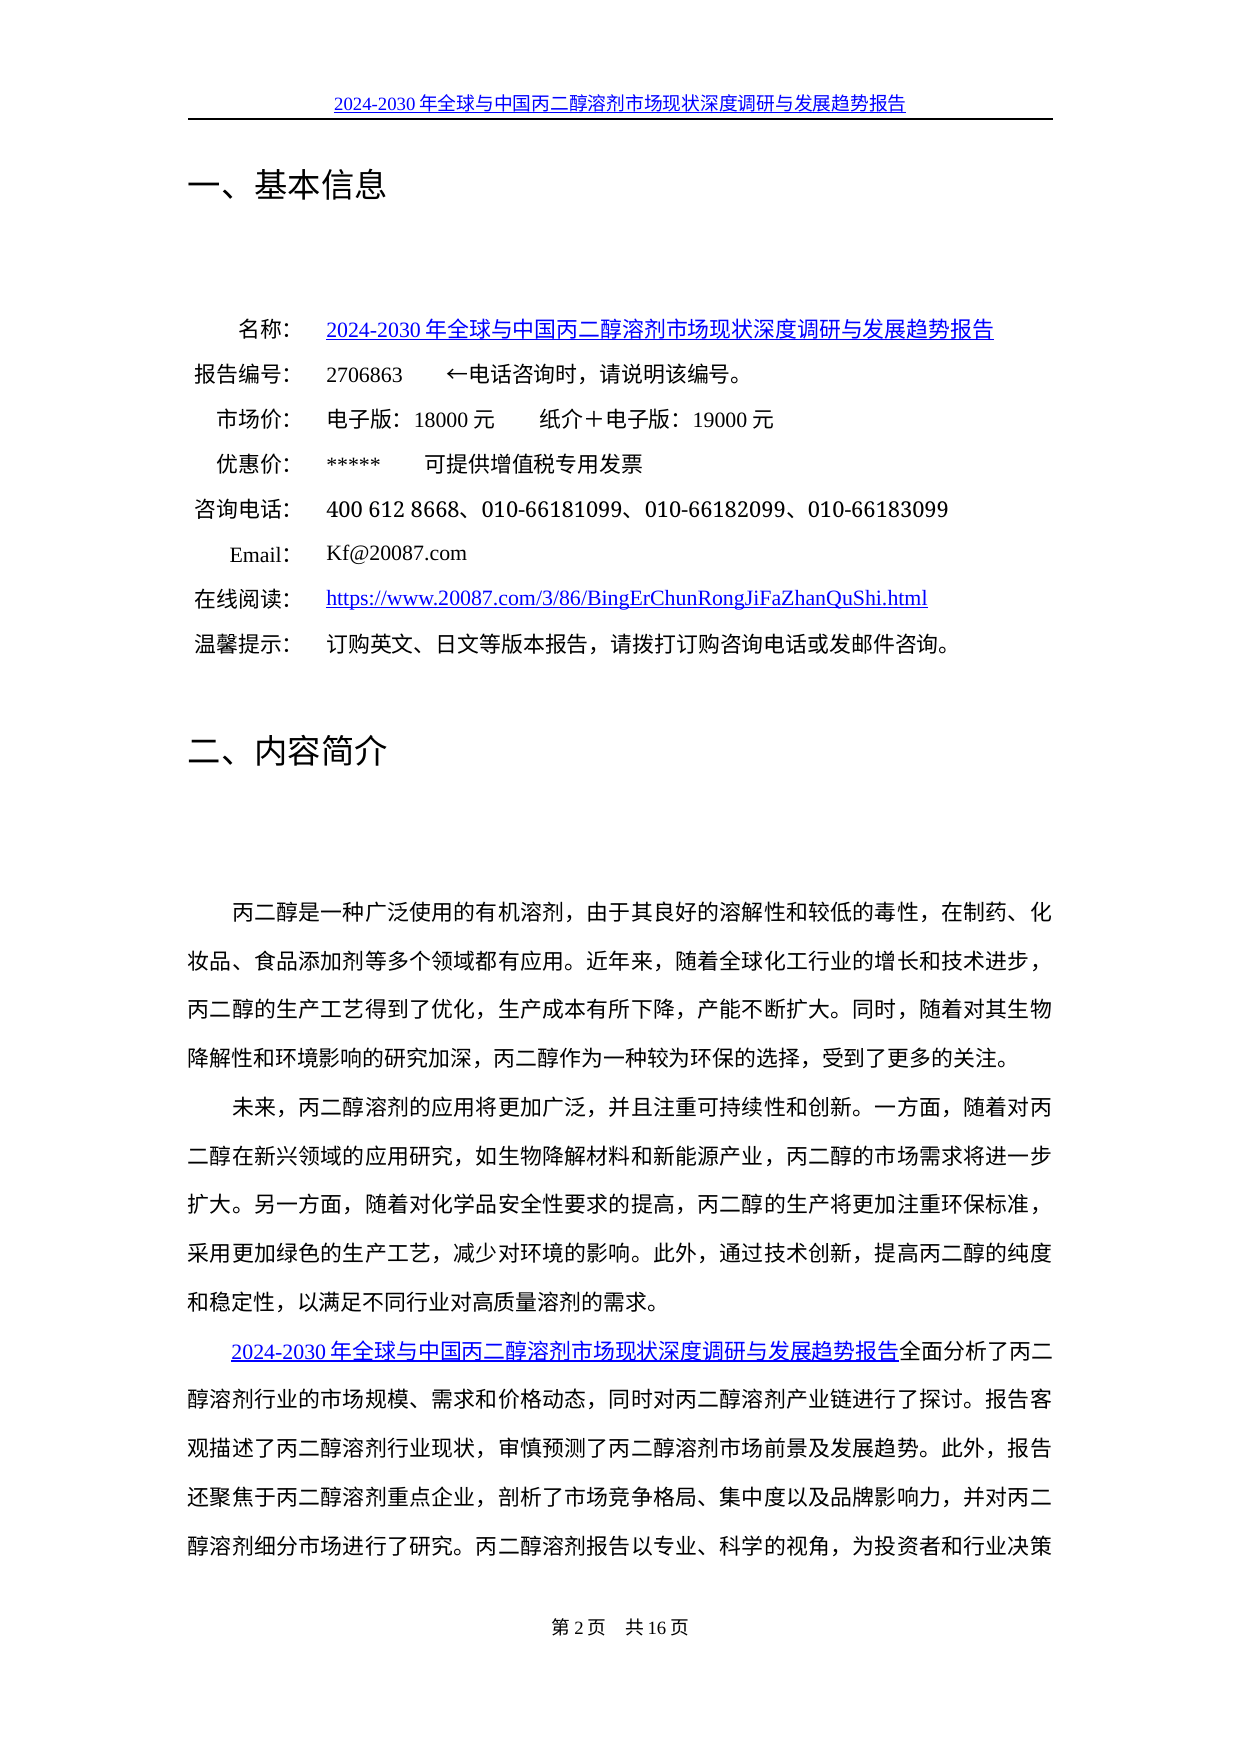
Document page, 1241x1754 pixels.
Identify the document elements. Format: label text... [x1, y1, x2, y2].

table_cell 订购英文、日文等版本报告，请拨打订购咨询电话或发邮件咨询。 [315, 627, 1073, 672]
table_cell [315, 582, 1073, 627]
table_cell 报告编号： [167, 357, 315, 402]
table_cell 咨询电话： [167, 492, 315, 537]
table_cell 市场价： [167, 402, 315, 447]
table_cell 温馨提示： [167, 627, 315, 672]
table_header 2024-2030年全球与中国丙二醇溶剂市场现状深度调研与发展趋势报告 [315, 312, 1073, 357]
table_cell Kf@20087.com [315, 537, 1073, 582]
table_cell 400 612 8668、010-66181099、010-66182099、010-66183099 [315, 492, 1073, 537]
title 一、基本信息 [187, 150, 1053, 215]
title 二、内容简介 [187, 717, 1053, 782]
table_cell ***** 可提供增值税专用发票 [315, 447, 1073, 492]
table_header 名称： [167, 312, 315, 357]
table_cell 在线阅读： [167, 582, 315, 627]
table_cell 电子版：18000 元 纸介＋电子版：19000 元 [315, 402, 1073, 447]
table_cell Email： [167, 537, 315, 582]
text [187, 894, 1053, 1561]
table_cell 优惠价： [167, 447, 315, 492]
table_cell 2706863 ←电话咨询时，请说明该编号。 [315, 357, 1073, 402]
